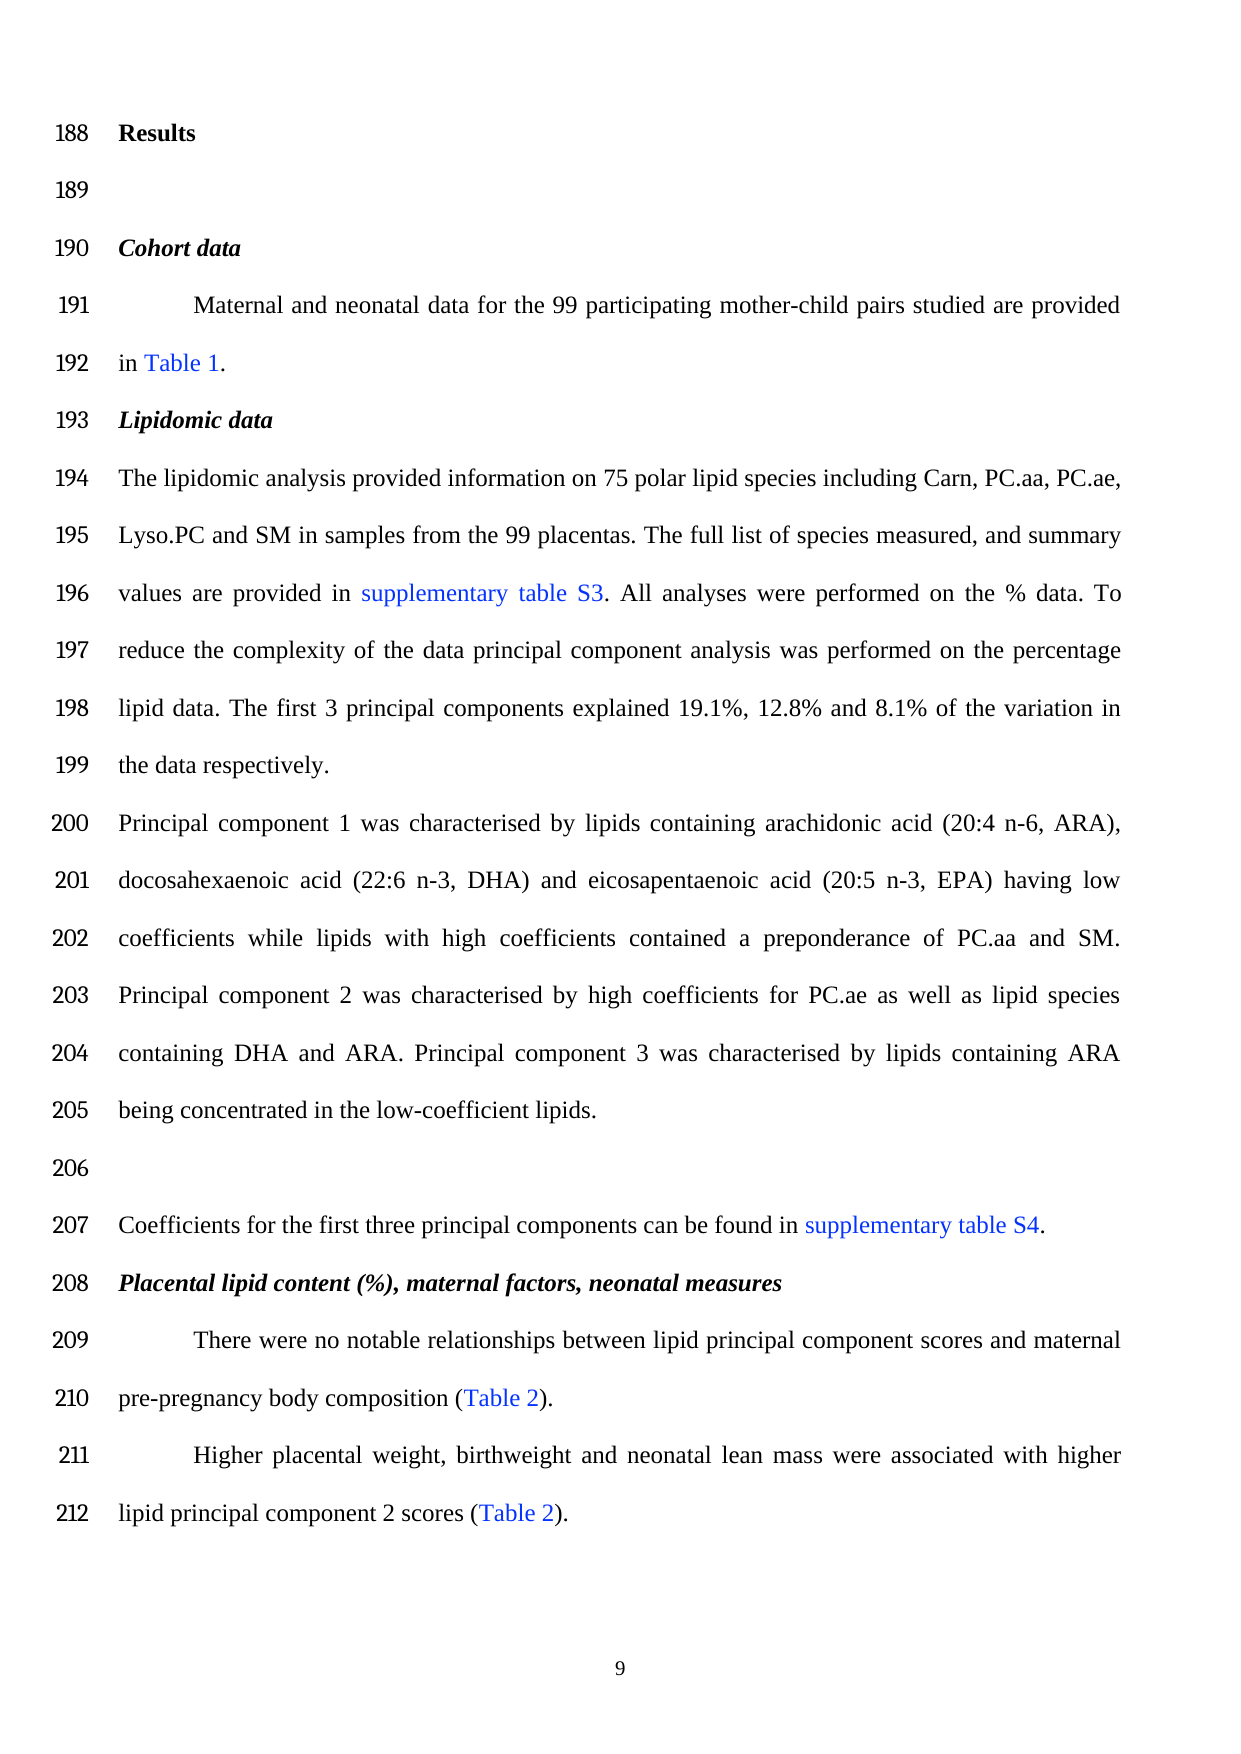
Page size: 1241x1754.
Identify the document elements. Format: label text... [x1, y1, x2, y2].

text The lipidomic analysis provided information on 75 polar lipid species including Carn, PC.aa, PC.ae, Lyso.PC and SM in samples from the 99 placentas. The full list of species measured, and summary values are provided in supplementary table S3. All analyses were performed on the % data. To reduce the complexity of the data principal component analysis was performed on the percentage lipid data. The first 3 principal components explained 19.1%, 12.8% and 8.1% of the variation in the data respectively. [118, 463, 1122, 779]
text Maternal and neonatal data for the 99 participating mother-child pairs studied are provided in Table 1. [118, 291, 1122, 377]
text Principal component 1 was characterised by lipids containing arachidonic acid (20:4 n-6, ARA), docosahexaenoic acid (22:6 n-3, DHA) and eicosapentaenoic acid (20:5 n-3, EPA) having low coefficients while lipids with high coefficients contained a preponderance of PC.aa and SM. Principal component 2 was characterised by high coefficients for PC.ae as well as lipid species containing DHA and ARA. Principal component 3 was characterised by lipids containing ARA being concentrated in the low-coefficient lipids. [118, 808, 1122, 1124]
text Lipidomic data [118, 406, 1122, 434]
text Coefficients for the first three principal components can be found in supplementary table S4. [118, 1211, 1122, 1239]
text Higher placental weight, birthweight and neonatal lean mass were associated with higher lipid principal component 2 scores (Table 2). [118, 1441, 1122, 1527]
text There were no notable relationships between lipid principal component scores and maternal pre-pregnancy body composition (Table 2). [118, 1326, 1122, 1412]
text Placental lipid content (%), maternal factors, neonatal measures [118, 1268, 1122, 1297]
text Results [118, 118, 1122, 147]
text Cohort data [118, 233, 1122, 262]
